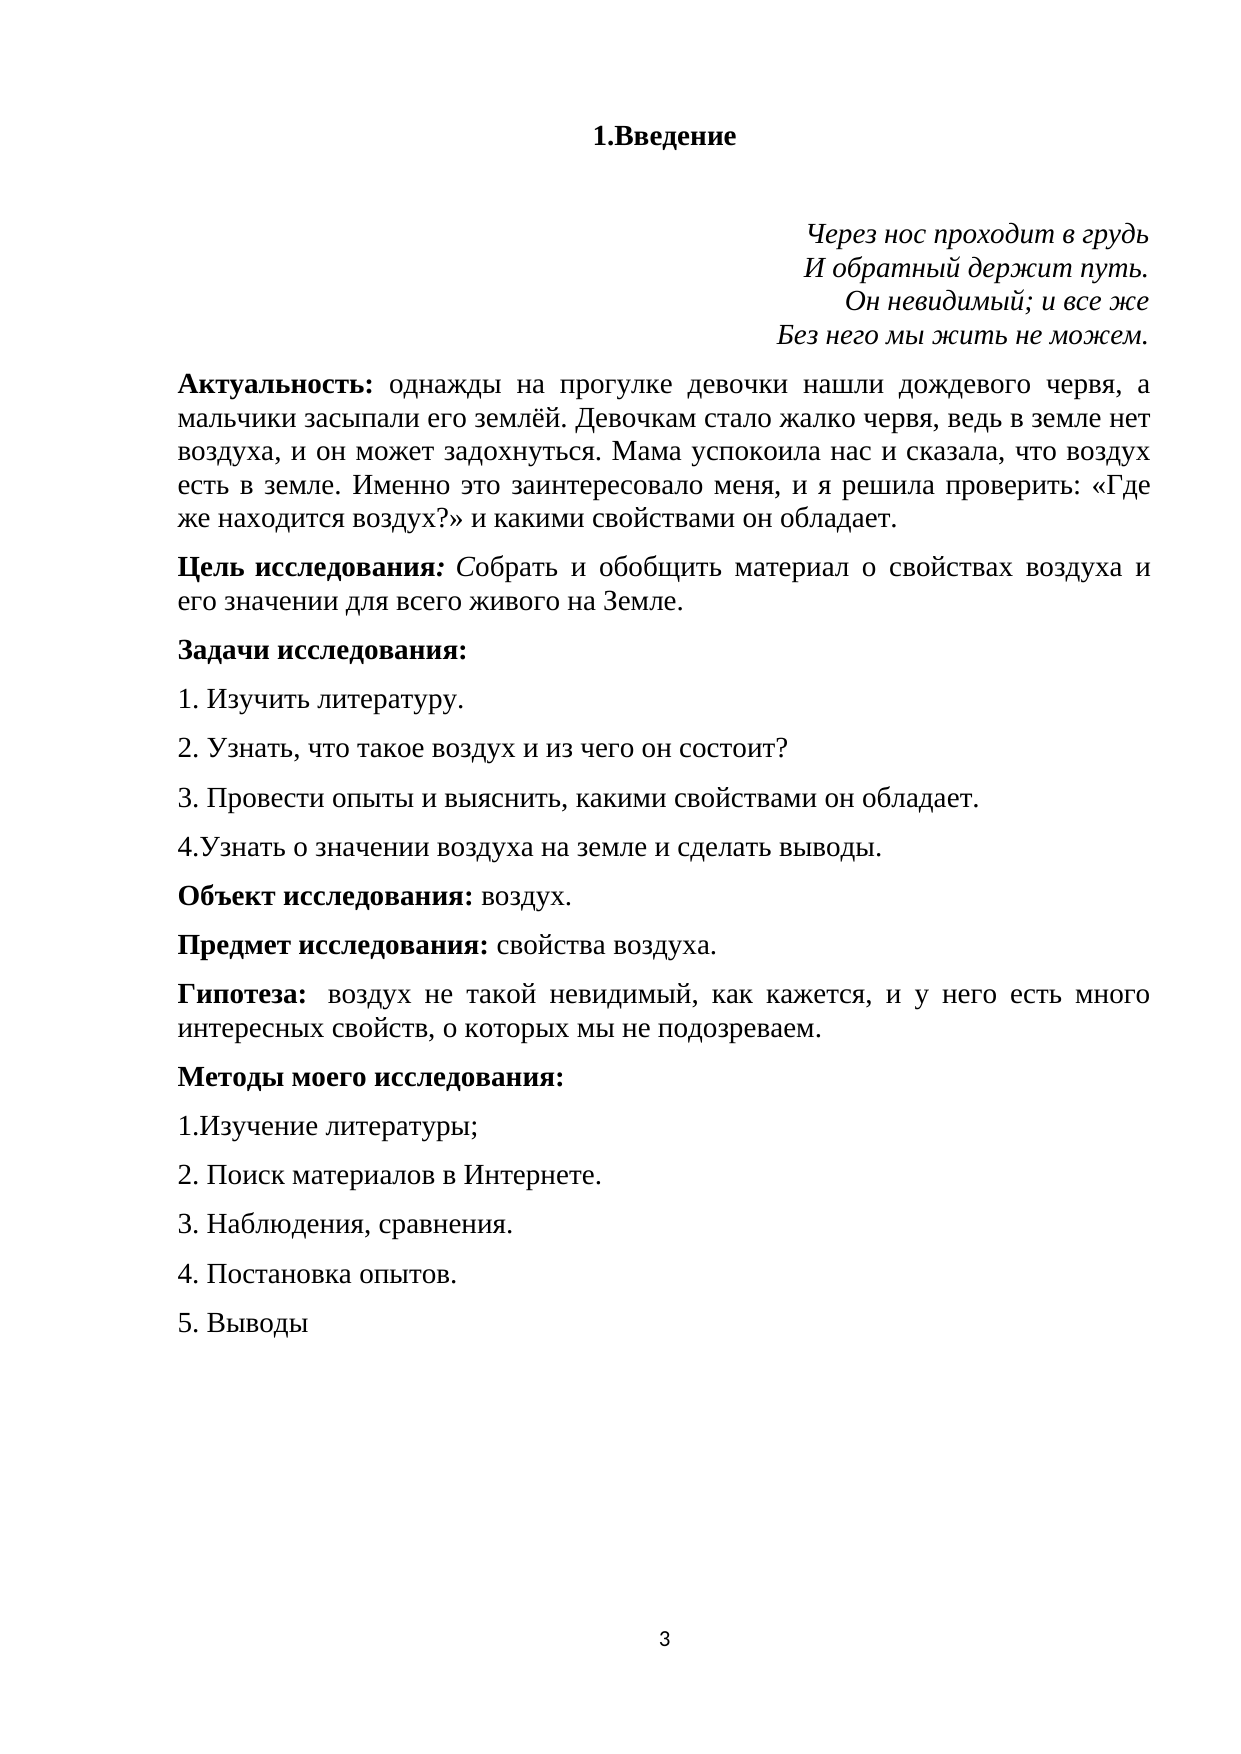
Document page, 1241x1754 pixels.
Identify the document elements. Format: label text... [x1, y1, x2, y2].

text Методы моего исследования: [177, 1059, 1152, 1093]
text Цель исследования: Собрать и обобщить материал о свойствах воздуха и его значении для всего живого на Земле. [177, 549, 1152, 617]
text 1. Изучить литературу. [177, 681, 1152, 715]
text Задачи исследования: [177, 632, 1152, 666]
text 4. Постановка опытов. [177, 1256, 1152, 1289]
text Гипотеза: воздух не такой невидимый, как кажется, и у него есть много интересных свойств, о которых мы не подозреваем. [177, 976, 1152, 1043]
text 1.Введение [177, 118, 1152, 152]
text Предмет исследования: свойства воздуха. [177, 927, 1152, 961]
text 4.Узнать о значении воздуха на земле и сделать выводы. [177, 829, 1152, 862]
text 2. Узнать, что такое воздух и из чего он состоит? [177, 731, 1152, 764]
text 2. Поиск материалов в Интернете. [177, 1157, 1152, 1191]
text Объект исследования: воздух. [177, 878, 1152, 912]
text 3. Провести опыты и выяснить, какими свойствами он обладает. [177, 780, 1152, 813]
text 1.Изучение литературы; [177, 1108, 1152, 1142]
text Актуальность: однажды на прогулке девочки нашли дождевого червя, а мальчики засыпали его землёй. Девочкам стало жалко червя, ведь в земле нет воздуха, и он может задохнуться. Мама успокоила нас и сказала, что воздух есть в земле. Именно это заинтересовало меня, и я решила проверить: «Где же находится воздух?» и какими свойствами он обладает. [177, 366, 1152, 534]
text 3. Наблюдения, сравнения. [177, 1207, 1152, 1240]
text 5. Выводы [177, 1305, 1152, 1338]
text Через нос проходит в грудь И обратный держит путь. Он невидимый; и все же Без него мы жить не можем. [177, 216, 1152, 351]
